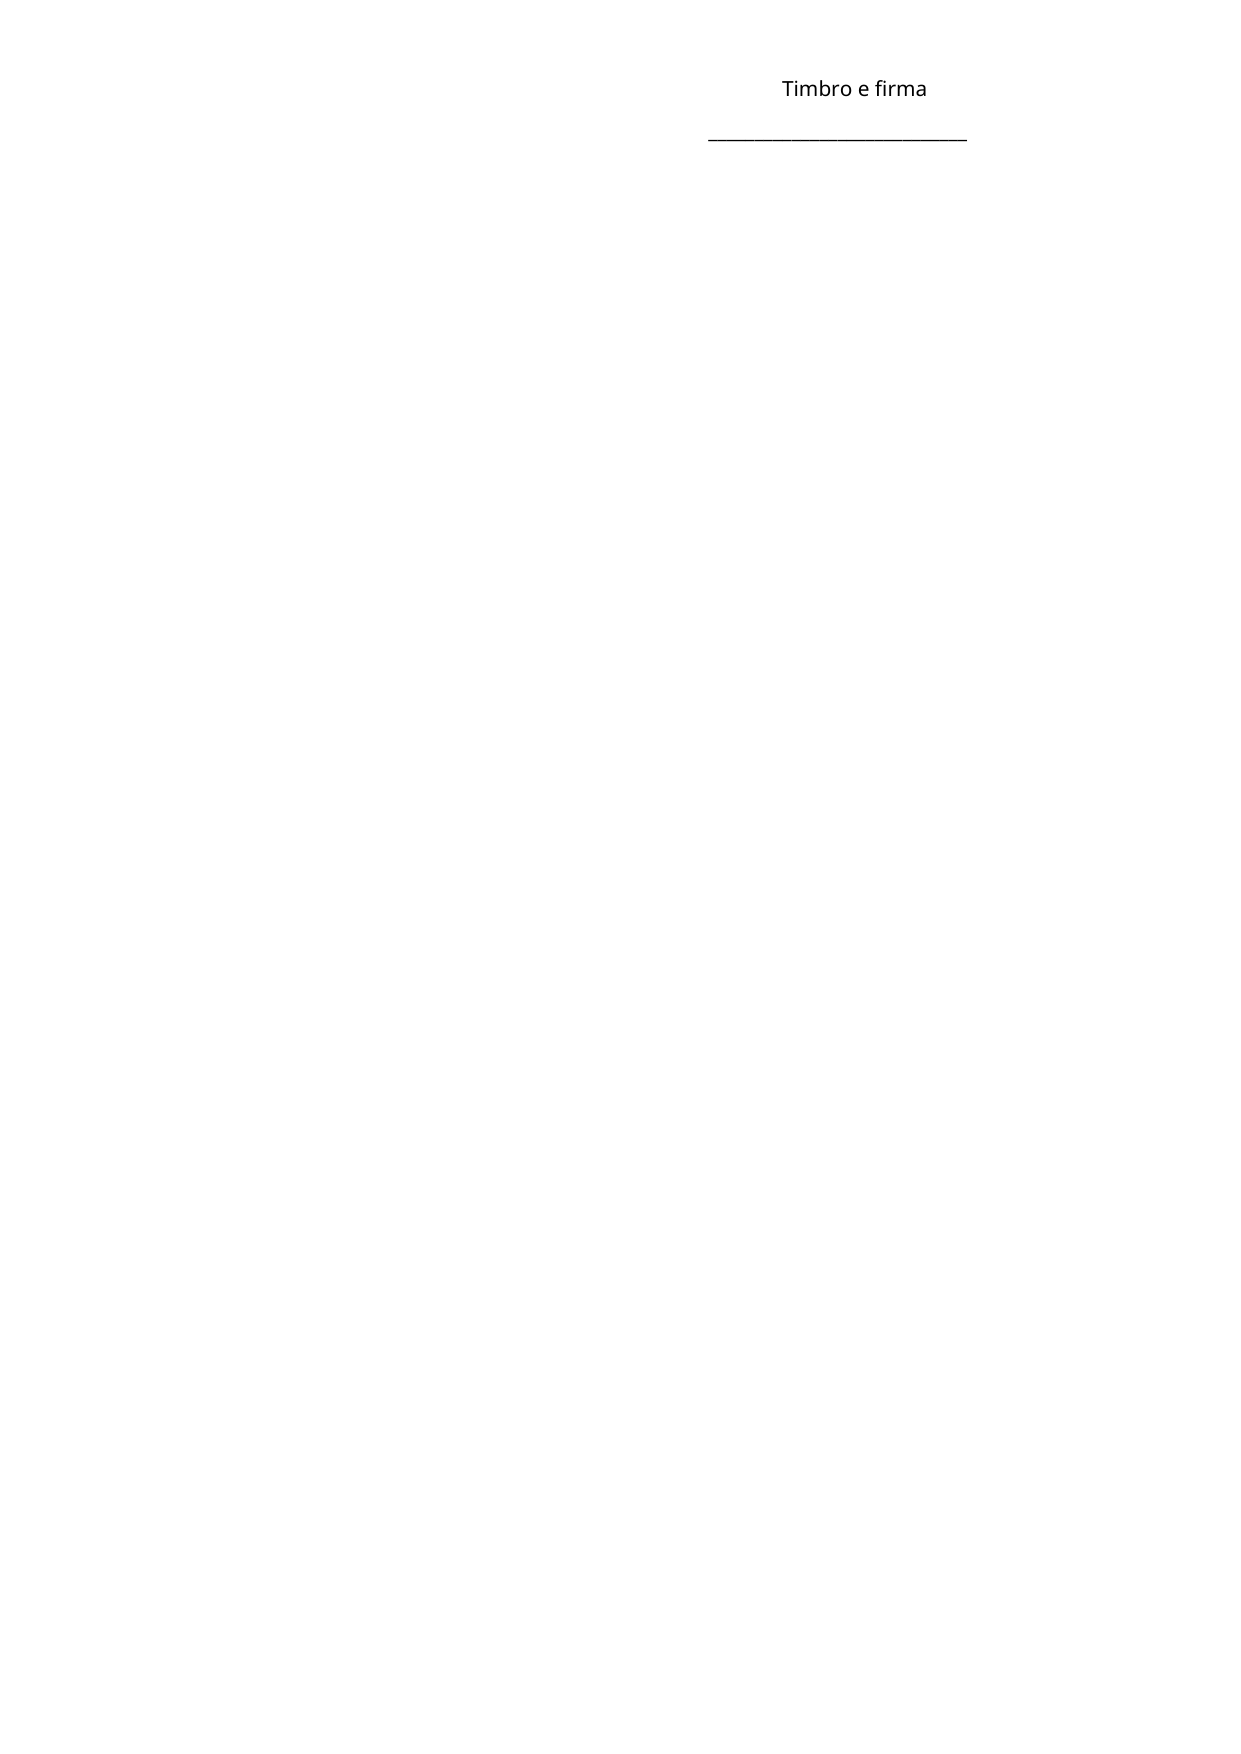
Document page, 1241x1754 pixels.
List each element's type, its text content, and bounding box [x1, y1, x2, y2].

text ____________________________ [634, 116, 1122, 145]
text Timbro e firma [708, 74, 1122, 102]
